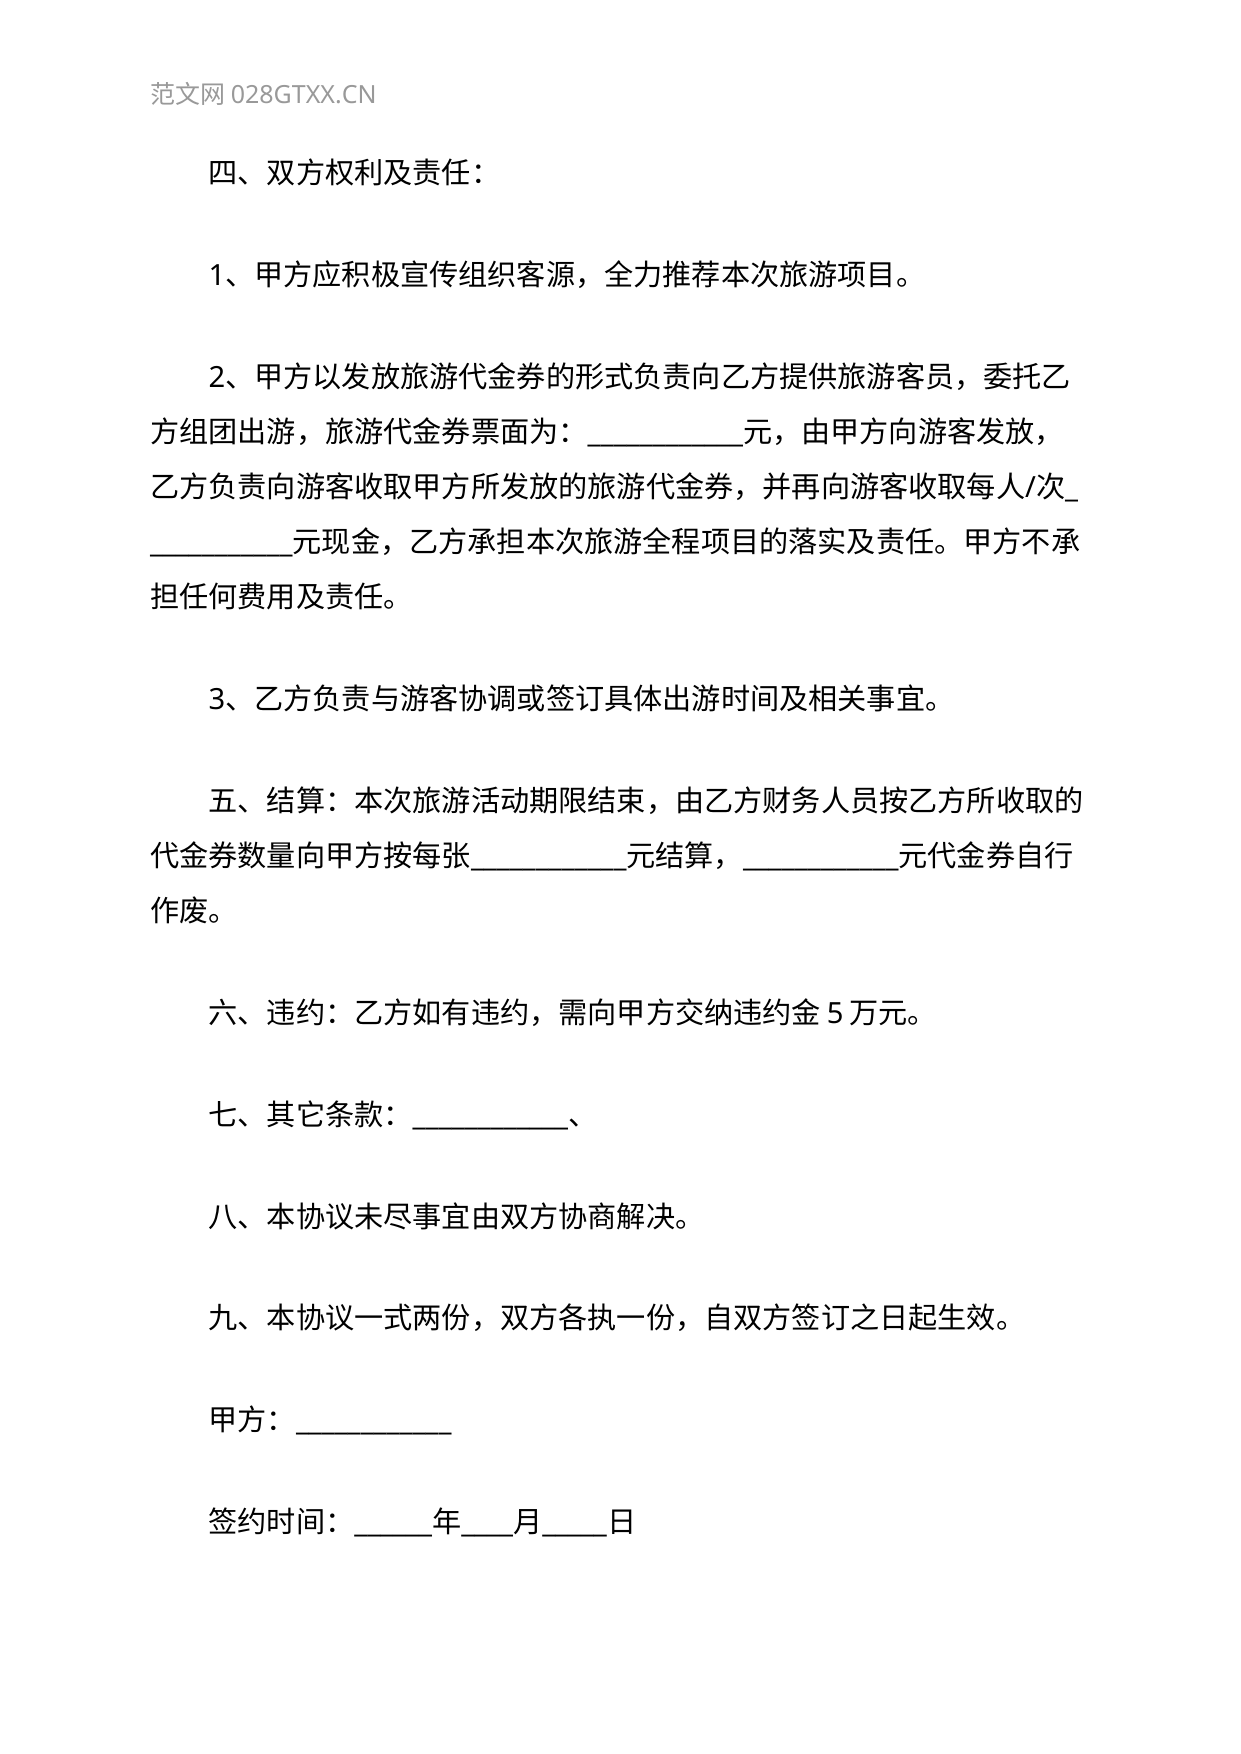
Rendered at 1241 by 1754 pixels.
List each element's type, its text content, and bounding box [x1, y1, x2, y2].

text 签约时间：______年____月_____日 [150, 1499, 1090, 1541]
text 九、本协议一式两份，双方各执一份，自双方签订之日起生效。 [150, 1295, 1090, 1337]
text 七、其它条款：____________、 [150, 1091, 1090, 1133]
text 四、双方权利及责任： [150, 150, 1090, 192]
text 1、甲方应积极宣传组织客源，全力推荐本次旅游项目。 [150, 252, 1090, 294]
text 八、本协议未尽事宜由双方协商解决。 [150, 1193, 1090, 1235]
text 甲方：____________ [150, 1397, 1090, 1439]
text 2、甲方以发放旅游代金券的形式负责向乙方提供旅游客员，委托乙方组团出游，旅游代金券票面为：____________元，由甲方向游客发放，乙方负责向游客收取甲方所发放的旅游代金券，并再向游客收取每人/次____________元现金，乙方承担本次旅游全程项目的落实及责任。甲方不承担任何费用及责任。 [150, 354, 1090, 616]
text 六、违约：乙方如有违约，需向甲方交纳违约金5万元。 [150, 989, 1090, 1032]
text 3、乙方负责与游客协调或签订具体出游时间及相关事宜。 [150, 676, 1090, 718]
text 五、结算：本次旅游活动期限结束，由乙方财务人员按乙方所收取的代金券数量向甲方按每张____________元结算，____________元代金券自行作废。 [150, 777, 1090, 930]
